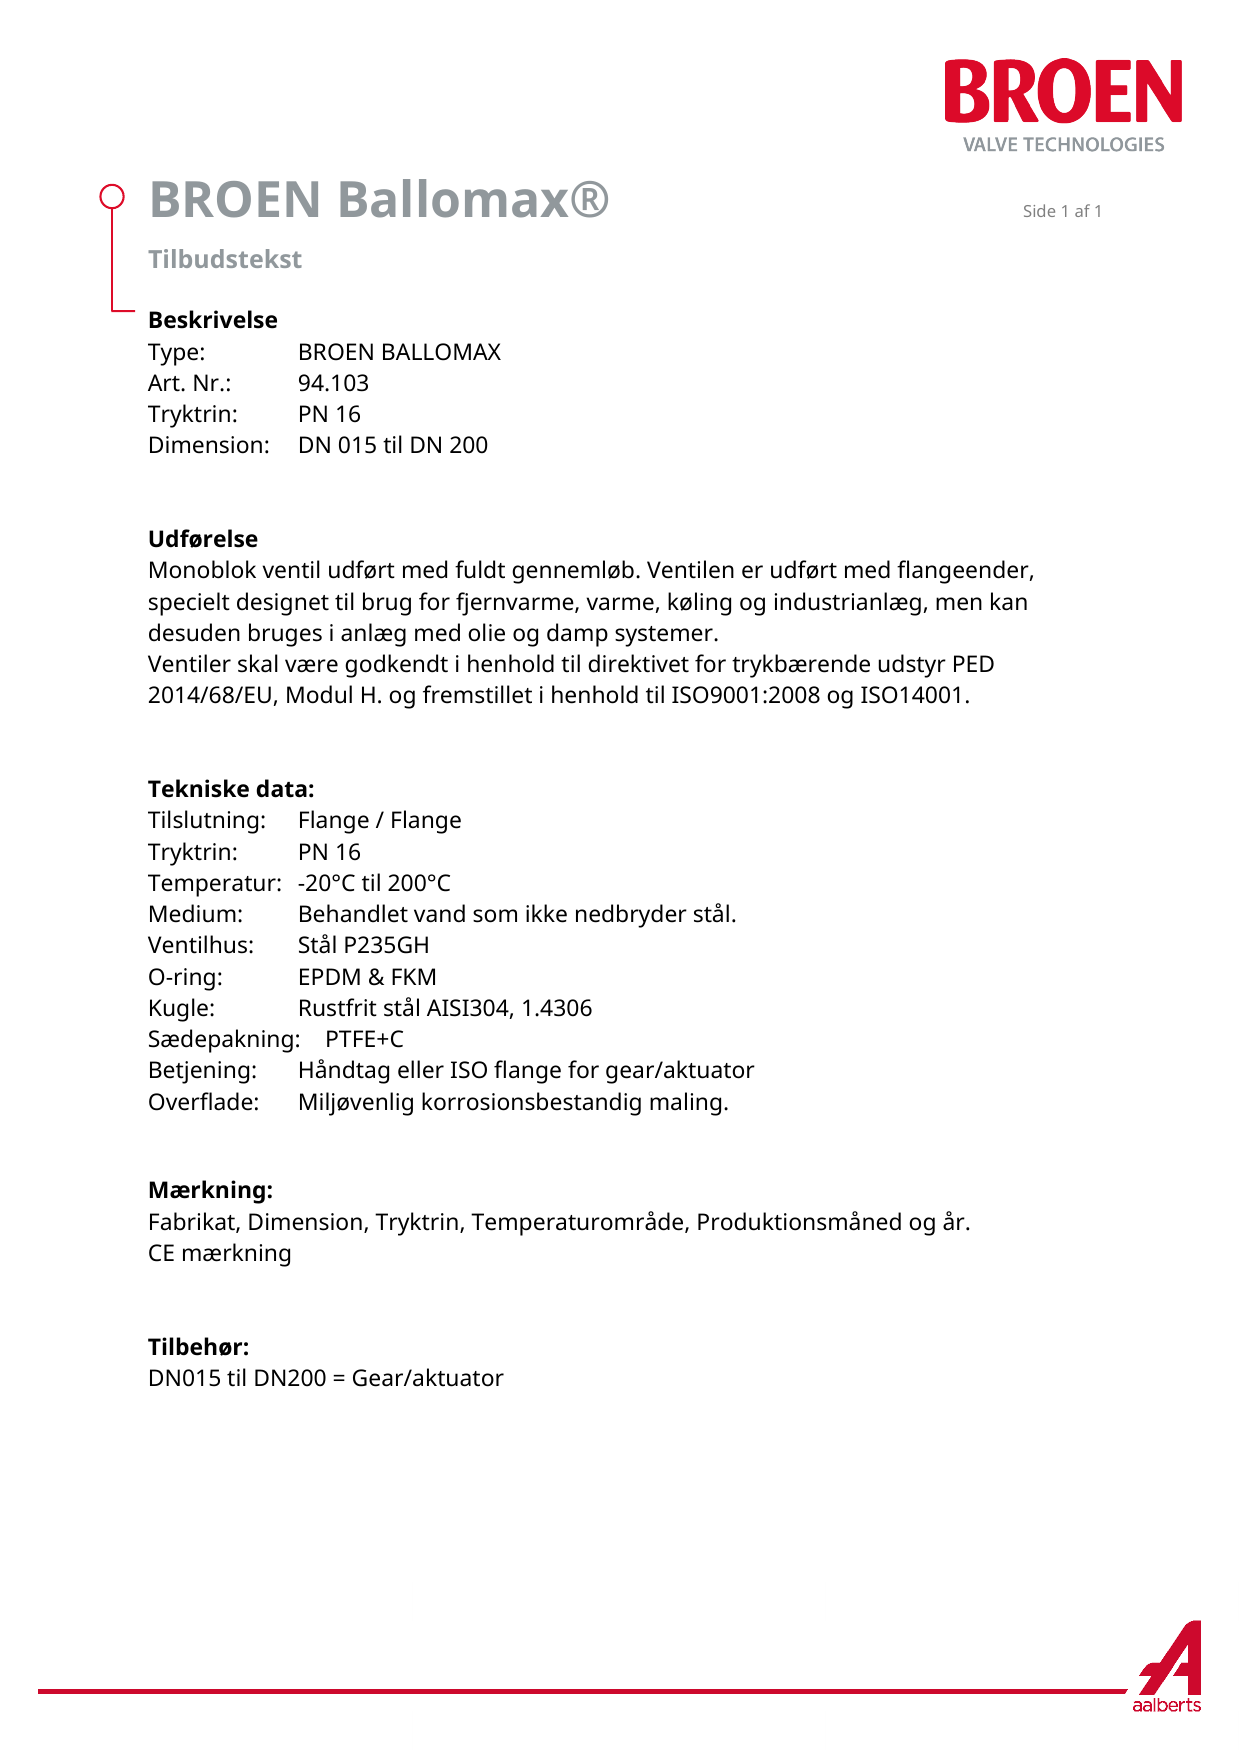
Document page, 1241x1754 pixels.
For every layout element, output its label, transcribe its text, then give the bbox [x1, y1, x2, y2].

text Tryktrin: PN 16 [148, 398, 1122, 429]
text Udførelse [148, 523, 1122, 554]
text Tilslutning: Flange / Flange [148, 804, 1122, 836]
text Betjening: Håndtag eller ISO flange for gear/aktuator [148, 1054, 1122, 1086]
text Art. Nr.: 94.103 [148, 367, 1122, 398]
text CE mærkning [148, 1237, 1122, 1268]
text Medium: Behandlet vand som ikke nedbryder stål. [148, 898, 1122, 929]
text DN015 til DN200 = Gear/aktuator [148, 1362, 1122, 1393]
text Temperatur: -20°C til 200°C [148, 867, 1122, 898]
text Ventilhus: Stål P235GH [148, 929, 1122, 961]
text Overflade: Miljøvenlig korrosionsbestandig maling. [148, 1086, 1122, 1117]
text Mærkning: [148, 1174, 1122, 1206]
text Tryktrin: PN 16 [148, 836, 1122, 867]
picture [945, 58, 1182, 152]
picture [0, 1582, 1239, 1750]
text Ventiler skal være godkendt i henhold til direktivet for trykbærende udstyr PED 2014/68/EU, Modul H. og fremstillet i henhold til ISO9001:2008 og ISO14001. [148, 648, 1122, 711]
text Type: BROEN BALLOMAX [148, 336, 1122, 367]
text Monoblok ventil udført med fuldt gennemløb. Ventilen er udført med flangeender, specielt designet til brug for fjernvarme, varme, køling og industrianlæg, men kan desuden bruges i anlæg med olie og damp systemer. [148, 554, 1122, 648]
text Tilbehør: [148, 1331, 1122, 1362]
text Dimension: DN 015 til DN 200 [148, 429, 1122, 461]
text Fabrikat, Dimension, Tryktrin, Temperaturområde, Produktionsmåned og år. [148, 1206, 1122, 1237]
text Beskrivelse [148, 304, 1122, 336]
text O-ring: EPDM & FKM Kugle: Rustfrit stål AISI304, 1.4306 Sædepakning: PTFE+C [148, 961, 1122, 1054]
text Tekniske data: [148, 773, 1122, 804]
